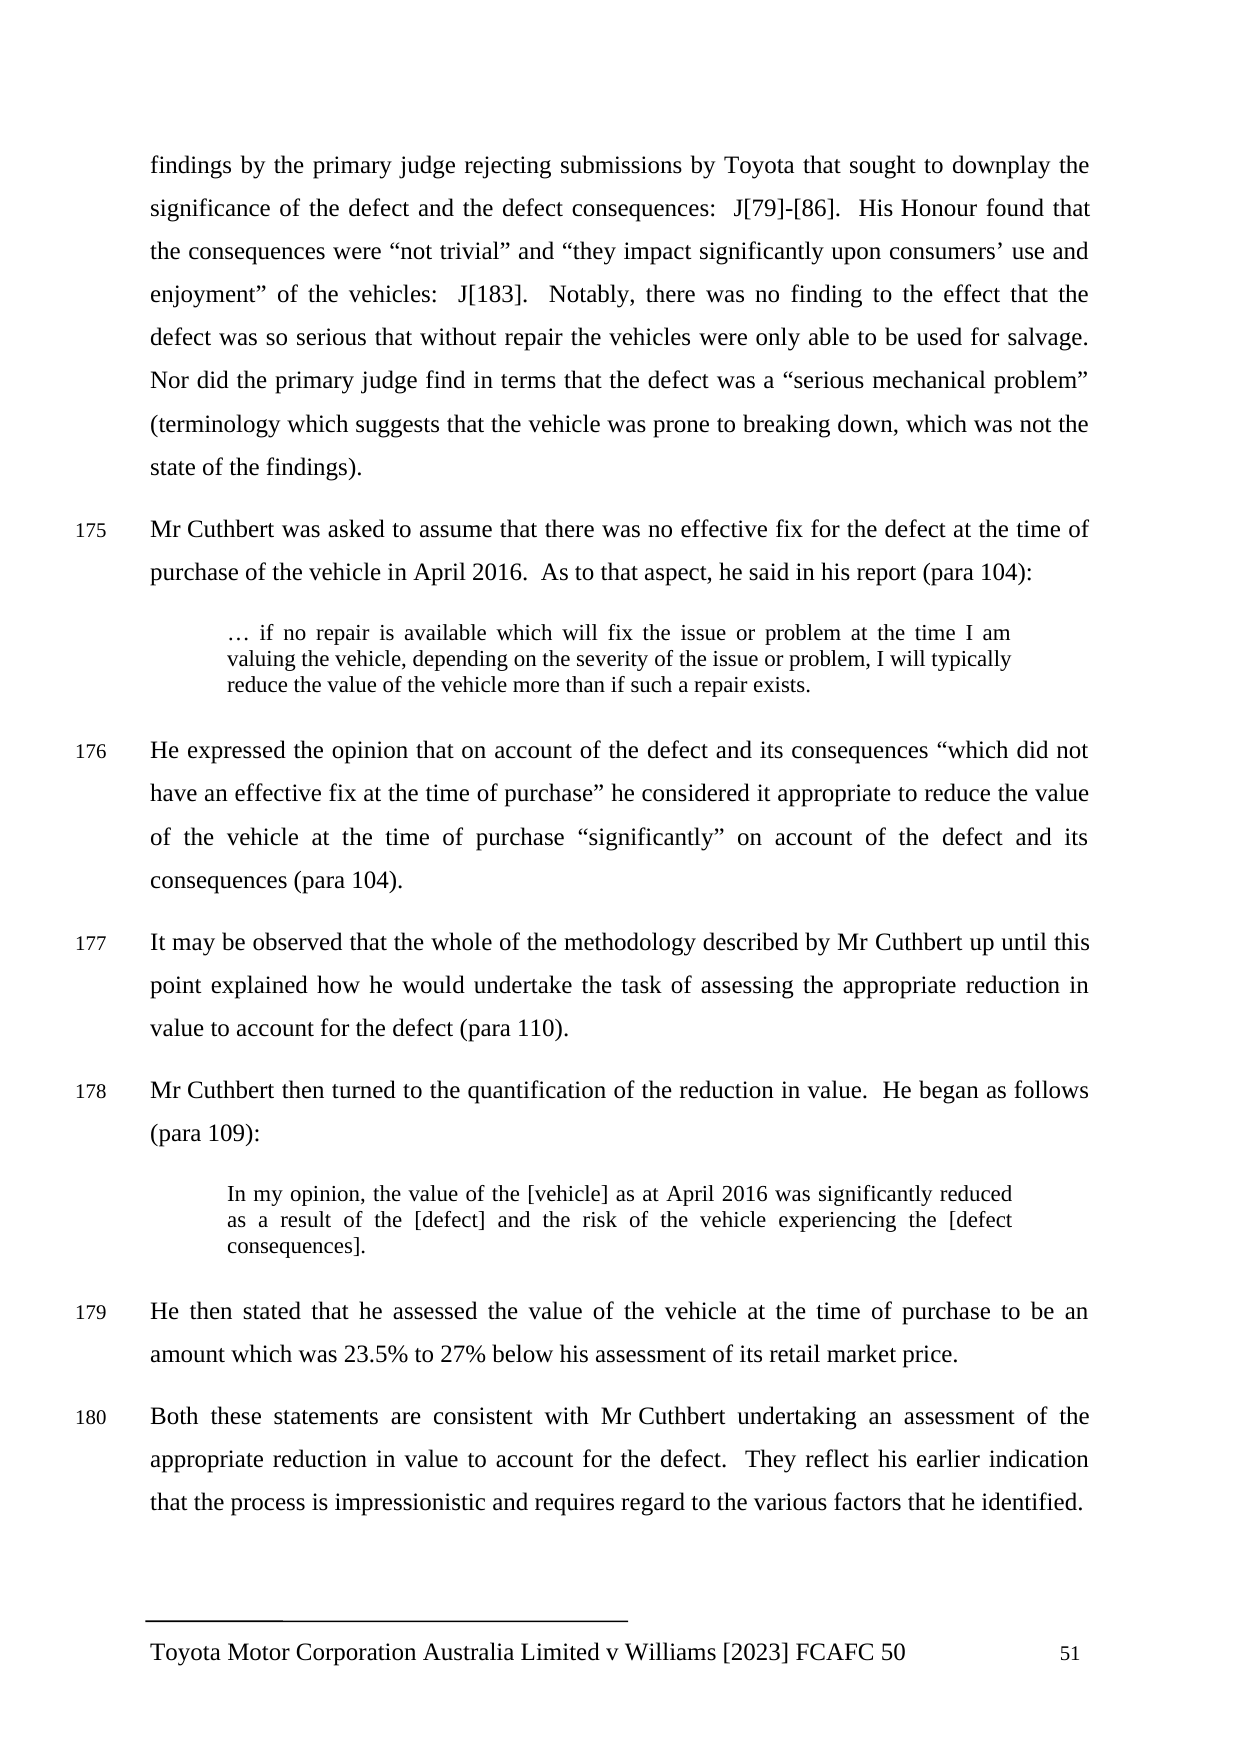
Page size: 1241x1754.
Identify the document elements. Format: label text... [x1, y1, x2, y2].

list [75, 150, 1090, 481]
list Both these statements are consistent with Mr Cuthbert undertaking an assessment of the appropriate reduction in value to account for the defect. They reflect his earlier indication that the process is impressionistic and requires regard to the various factors that he identified. [75, 1401, 1090, 1516]
text In my opinion, the value of the [vehicle] as at April 2016 was significantly reduced as a result of the [defect] and the risk of the vehicle experiencing the [defect consequences]. [227, 1180, 1013, 1259]
text … if no repair is available which will fix the issue or problem at the time I am valuing the vehicle, depending on the severity of the issue or problem, I will typically reduce the value of the vehicle more than if such a repair exists. [227, 619, 1013, 698]
list Mr Cuthbert then turned to the quantification of the reduction in value. He began as follows (para 109): [75, 1075, 1090, 1147]
list He then stated that he assessed the value of the vehicle at the time of purchase to be an amount which was 23.5% to 27% below his assessment of its retail market price. [75, 1296, 1090, 1368]
list He expressed the opinion that on account of the defect and its consequences “which did not have an effective fix at the time of purchase” he considered it appropriate to reduce the value of the vehicle at the time of purchase “significantly” on account of the defect and its consequences (para 104). [75, 735, 1090, 893]
list It may be observed that the whole of the methodology described by Mr Cuthbert up until this point explained how he would undertake the task of assessing the appropriate reduction in value to account for the defect (para 110). [75, 927, 1090, 1042]
list Mr Cuthbert was asked to assume that there was no effective fix for the defect at the time of purchase of the vehicle in April 2016. As to that aspect, he said in his report (para 104): [75, 514, 1090, 586]
